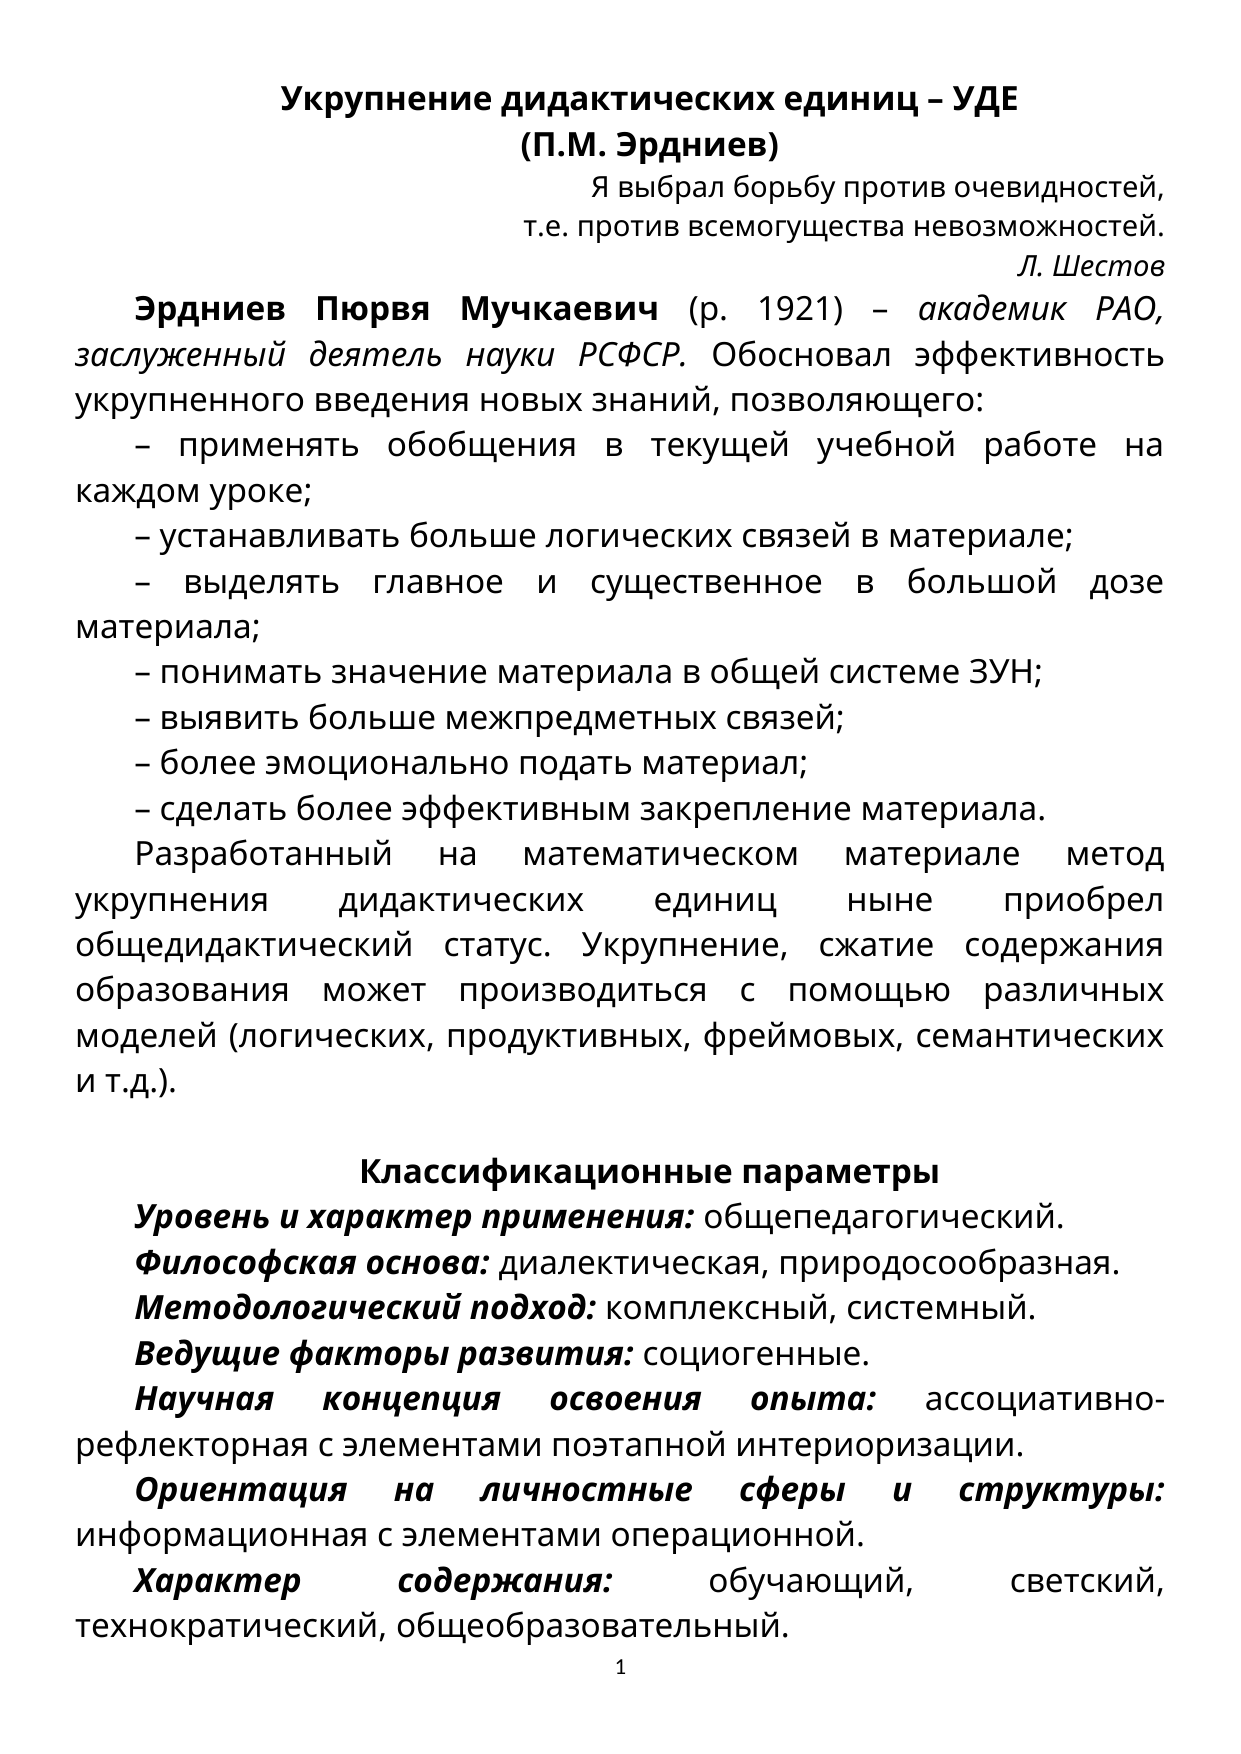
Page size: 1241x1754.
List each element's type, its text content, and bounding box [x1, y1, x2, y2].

text т.е. против всемогущества невозможностей. [75, 206, 1165, 245]
text Укрупнение дидактических единиц – УДЕ [75, 75, 1165, 120]
text Уровень и характер применения: общепедагогический. [75, 1193, 1165, 1239]
text Я выбрал борьбу против очевидностей, [75, 166, 1165, 206]
text – устанавливать больше логических связей в материале; [75, 512, 1165, 557]
text Методологический подход: комплексный, системный. [75, 1284, 1165, 1329]
text Ведущие факторы развития: социогенные. [75, 1329, 1165, 1375]
text Эрдниев Пюрвя Мучкаевич (р. 1921) – академик РАО, заслуженный деятель науки РСФСР. Обосновал эффективность укрупненного введения новых знаний, позволяющего: [75, 285, 1165, 421]
text Научная концепция освоения опыта: ассоциативно-рефлекторная с элементами поэтапной интериоризации. [75, 1375, 1165, 1466]
text (П.М. Эрдниев) [75, 120, 1165, 166]
text – понимать значение материала в общей системе ЗУН; [75, 648, 1165, 694]
text – более эмоционально подать материал; [75, 739, 1165, 784]
text Классификационные параметры [75, 1148, 1165, 1193]
text Характер содержания: обучающий, светский, технократический, общеобразовательный. [75, 1557, 1165, 1647]
text – применять обобщения в текущей учебной работе на каждом уроке; [75, 421, 1165, 512]
text – выделять главное и существенное в большой дозе материала; [75, 557, 1165, 648]
text – выявить больше межпредметных связей; [75, 694, 1165, 739]
text Л. Шестов [75, 245, 1165, 285]
text Философская основа: диалектическая, природосообразная. [75, 1239, 1165, 1284]
text Ориентация на личностные сферы и структуры: информационная с элементами операционной. [75, 1466, 1165, 1557]
text – сделать более эффективным закрепление материала. [75, 784, 1165, 830]
text Разработанный на математическом материале метод укрупнения дидактических единиц ныне приобрел общедидактический статус. Укрупнение, сжатие содержания образования может производиться с помощью различных моделей (логических, продуктивных, фреймовых, семантических и т.д.). [75, 830, 1165, 1102]
